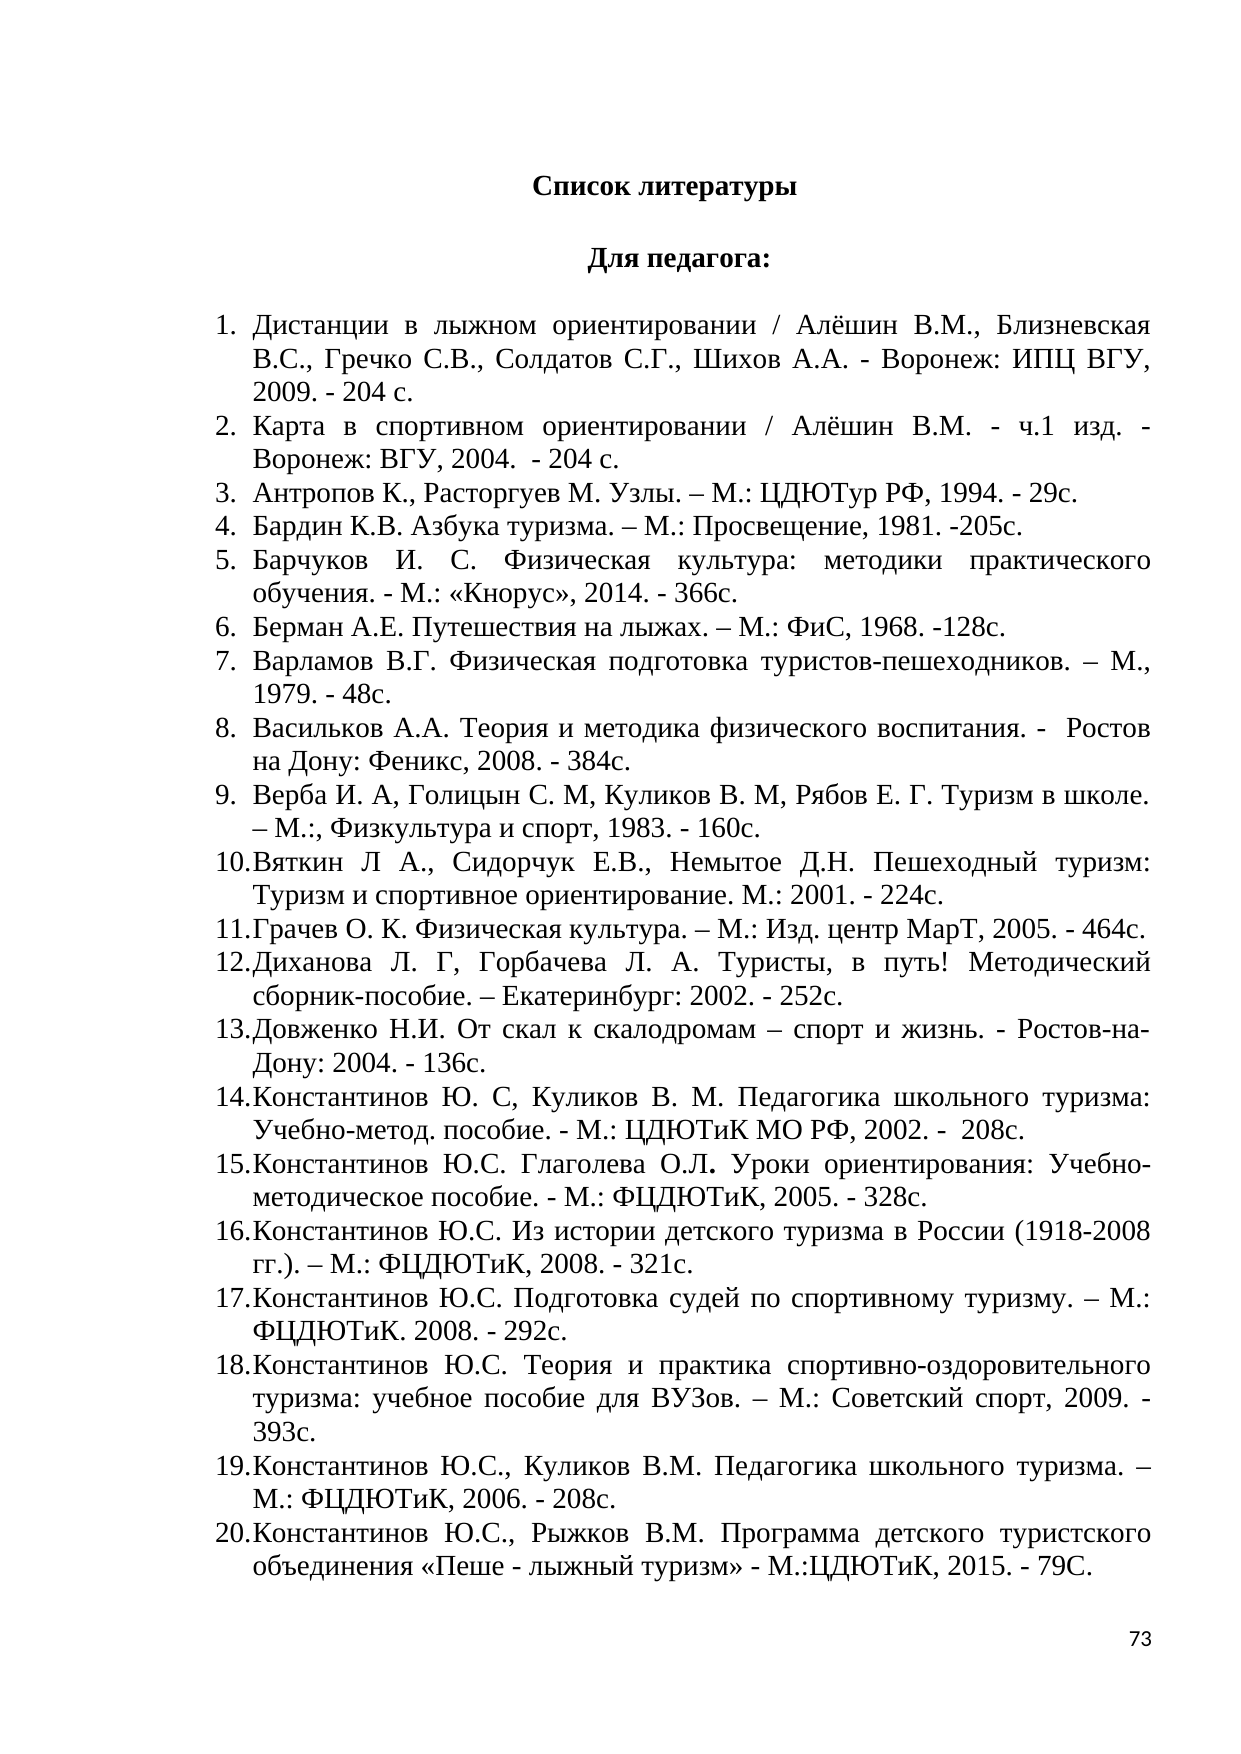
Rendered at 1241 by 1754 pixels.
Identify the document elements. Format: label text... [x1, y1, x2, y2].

list Барчуков И. С. Физическая культура: методики практического обучения. - М.: «Кнорус», 2014. - 366с. [215, 542, 1152, 609]
list Вяткин Л А., Сидорчук Е.В., Немытое Д.Н. Пешеходный туризм: Туризм и спортивное ориентирование. М.: 2001. - 224с. [215, 844, 1152, 911]
list Константинов Ю.С., Куликов В.М. Педагогика школьного туризма. – М.: ФЦДЮТиК, 2006. - 208с. [215, 1448, 1152, 1515]
list Константинов Ю.С. Теория и практика спортивно-оздоровительного туризма: учебное пособие для ВУЗов. – М.: Советский спорт, 2009. - 393с. [215, 1347, 1152, 1448]
list Константинов Ю.С., Рыжков В.М. Программа детского туристского объединения «Пеше - лыжный туризм» - М.:ЦДЮТиК, 2015. - 79С. [215, 1515, 1152, 1582]
list Константинов Ю. С, Куликов В. М. Педагогика школьного туризма: Учебно-метод. пособие. - М.: ЦДЮТиК МО РФ, 2002. - 208с. [215, 1079, 1152, 1146]
text Для педагога: [177, 240, 1152, 274]
list Верба И. А, Голицын С. М, Куликов В. М, Рябов Е. Г. Туризм в школе. – М.:, Физкультура и спорт, 1983. - 160с. [215, 777, 1152, 844]
list Берман А.Е. Путешествия на лыжах. – М.: ФиС, 1968. -128с. [215, 609, 1152, 643]
list Константинов Ю.С. Подготовка судей по спортивному туризму. – М.: ФЦДЮТиК. 2008. - 292с. [215, 1280, 1152, 1347]
list Бардин К.В. Азбука туризма. – М.: Просвещение, 1981. -205с. [215, 508, 1152, 542]
list Грачев О. К. Физическая культура. – М.: Изд. центр МарТ, 2005. - 464с. [215, 911, 1152, 944]
list Константинов Ю.С. Глаголева О.Л. Уроки ориентирования: Учебно-методическое пособие. - М.: ФЦДЮТиК, 2005. - 328с. [215, 1146, 1152, 1213]
subtitle Список литературы [177, 168, 1152, 202]
list Константинов Ю.С. Из истории детского туризма в России (1918-2008 гг.). – М.: ФЦДЮТиК, 2008. - 321с. [215, 1213, 1152, 1280]
list Диханова Л. Г, Горбачева Л. А. Туристы, в путь! Методический сборник-пособие. – Екатеринбург: 2002. - 252с. [215, 944, 1152, 1012]
list Варламов В.Г. Физическая подготовка туристов-пешеходников. – М., 1979. - 48с. [215, 643, 1152, 710]
list Дистанции в лыжном ориентировании / Алёшин В.М., Близневская В.С., Гречко С.В., Солдатов С.Г., Шихов А.А. - Воронеж: ИПЦ ВГУ, 2009. - 204 с. [215, 307, 1152, 408]
list Антропов К., Расторгуев М. Узлы. – М.: ЦДЮТур РФ, 1994. - 29с. [215, 475, 1152, 508]
list Васильков А.А. Теория и методика физического воспитания. - Ростов на Дону: Феникс, 2008. - 384с. [215, 710, 1152, 777]
list Довженко Н.И. От скал к скалодромам – спорт и жизнь. - Ростов-на-Дону: 2004. - 136с. [215, 1012, 1152, 1079]
list Карта в спортивном ориентировании / Алёшин В.М. - ч.1 изд. - Воронеж: ВГУ, 2004. - 204 с. [215, 408, 1152, 475]
